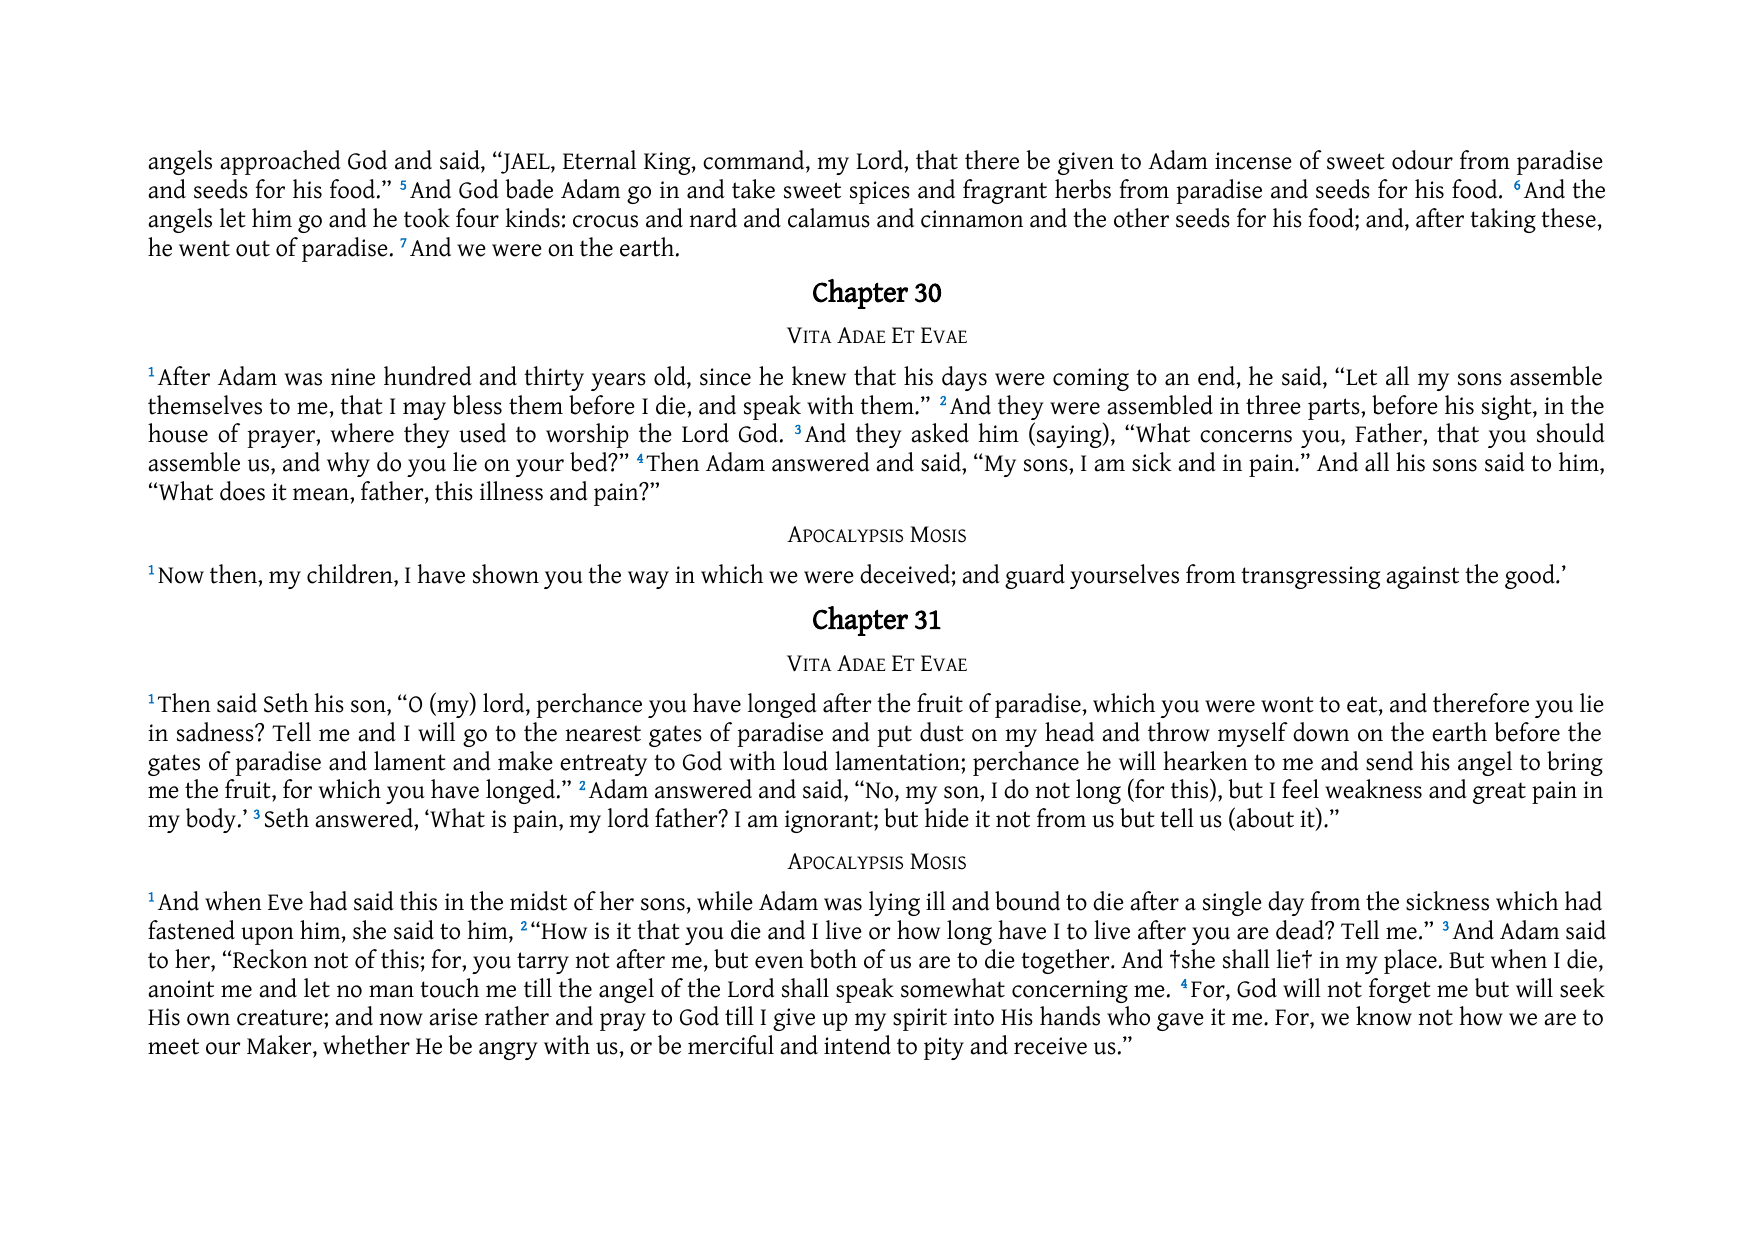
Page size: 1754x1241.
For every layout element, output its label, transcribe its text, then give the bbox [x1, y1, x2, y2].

text Apocalypsis Mosis [148, 520, 1606, 549]
text Vita Adae Et Evae [148, 322, 1606, 351]
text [148, 148, 1606, 263]
text Chapter 30 [148, 276, 1606, 309]
text 1 Then said Seth his son, “O (my) lord, perchance you have longed after the fruit of paradise, which you were wont to eat, and therefore you lie in sadness? Tell me and I will go to the nearest gates of paradise and put dust on my head and throw myself down on the earth before the gates of paradise and lament and make entreaty to God with loud lamentation; perchance he will hearken to me and send his angel to bring me the fruit, for which you have longed.” 2 Adam answered and said, “No, my son, I do not long (for this), but I feel weakness and great pain in my body.’ 3 Seth answered, ‘What is pain, my lord father? I am ignorant; but hide it not from us but tell us (about it).” [148, 690, 1606, 834]
text 1 Now then, my children, I have shown you the way in which we were deceived; and guard yourselves from transgressing against the good.’ [148, 561, 1606, 590]
text 1 And when Eve had said this in the midst of her sons, while Adam was lying ill and bound to die after a single day from the sickness which had fastened upon him, she said to him, 2 “How is it that you die and I live or how long have I to live after you are dead? Tell me.” 3 And Adam said to her, “Reckon not of this; for, you tarry not after me, but even both of us are to die together. And †she shall lie† in my place. But when I die, anoint me and let no man touch me till the angel of the Lord shall speak somewhat concerning me. 4 For, God will not forget me but will seek His own creature; and now arise rather and pray to God till I give up my spirit into His hands who gave it me. For, we know not how we are to meet our Maker, whether He be angry with us, or be merciful and intend to pity and receive us.” [148, 888, 1606, 1062]
text Vita Adae Et Evae [148, 649, 1606, 678]
text 1 After Adam was nine hundred and thirty years old, since he knew that his days were coming to an end, he said, “Let all my sons assemble themselves to me, that I may bless them before I die, and speak with them.” 2 And they were assembled in three parts, before his sight, in the house of prayer, where they used to worship the Lord God. 3 And they asked him (saying), “What concerns you, Father, that you should assemble us, and why do you lie on your bed?” 4 Then Adam answered and said, “My sons, I am sick and in pain.” And all his sons said to him, “What does it mean, father, this illness and pain?” [148, 363, 1606, 507]
text Apocalypsis Mosis [148, 847, 1606, 876]
text Chapter 31 [148, 603, 1606, 636]
